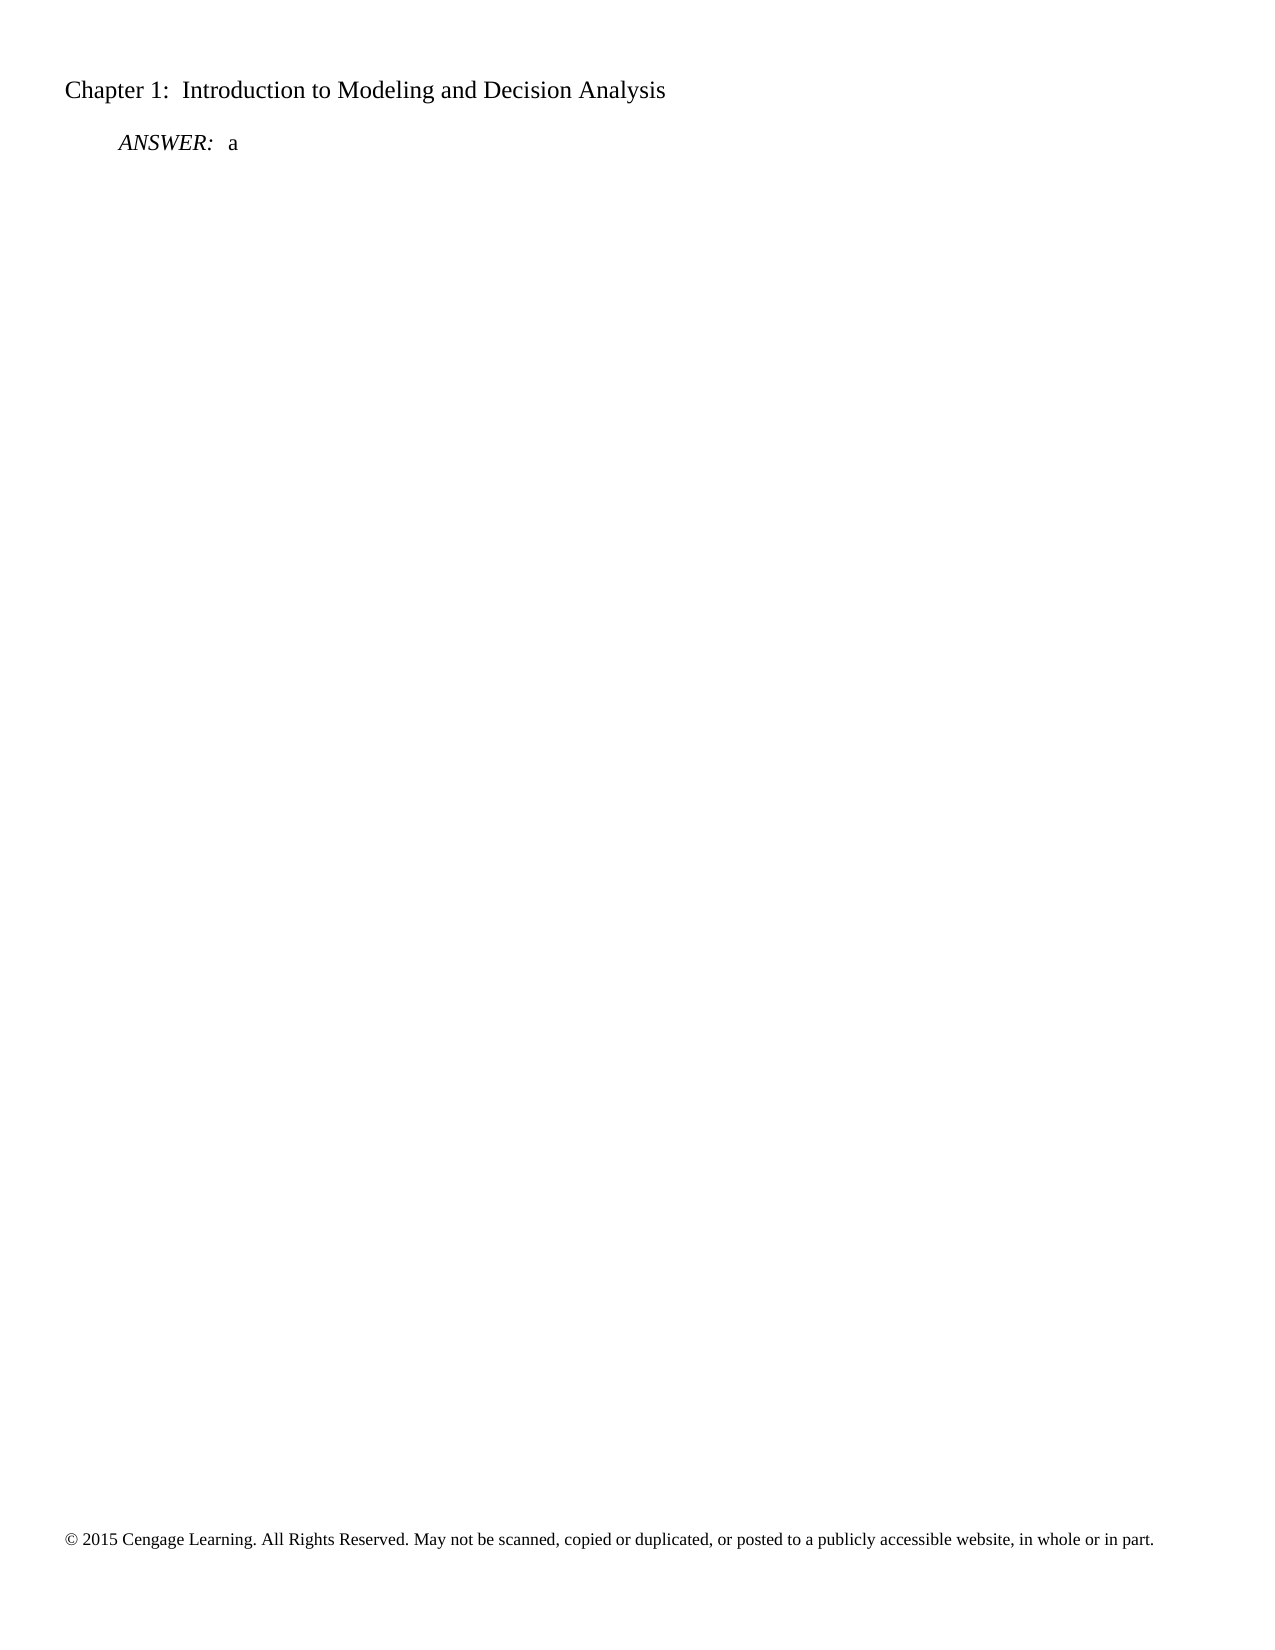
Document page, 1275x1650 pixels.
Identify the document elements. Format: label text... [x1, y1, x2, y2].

text ANSWER: a [119, 129, 1211, 156]
